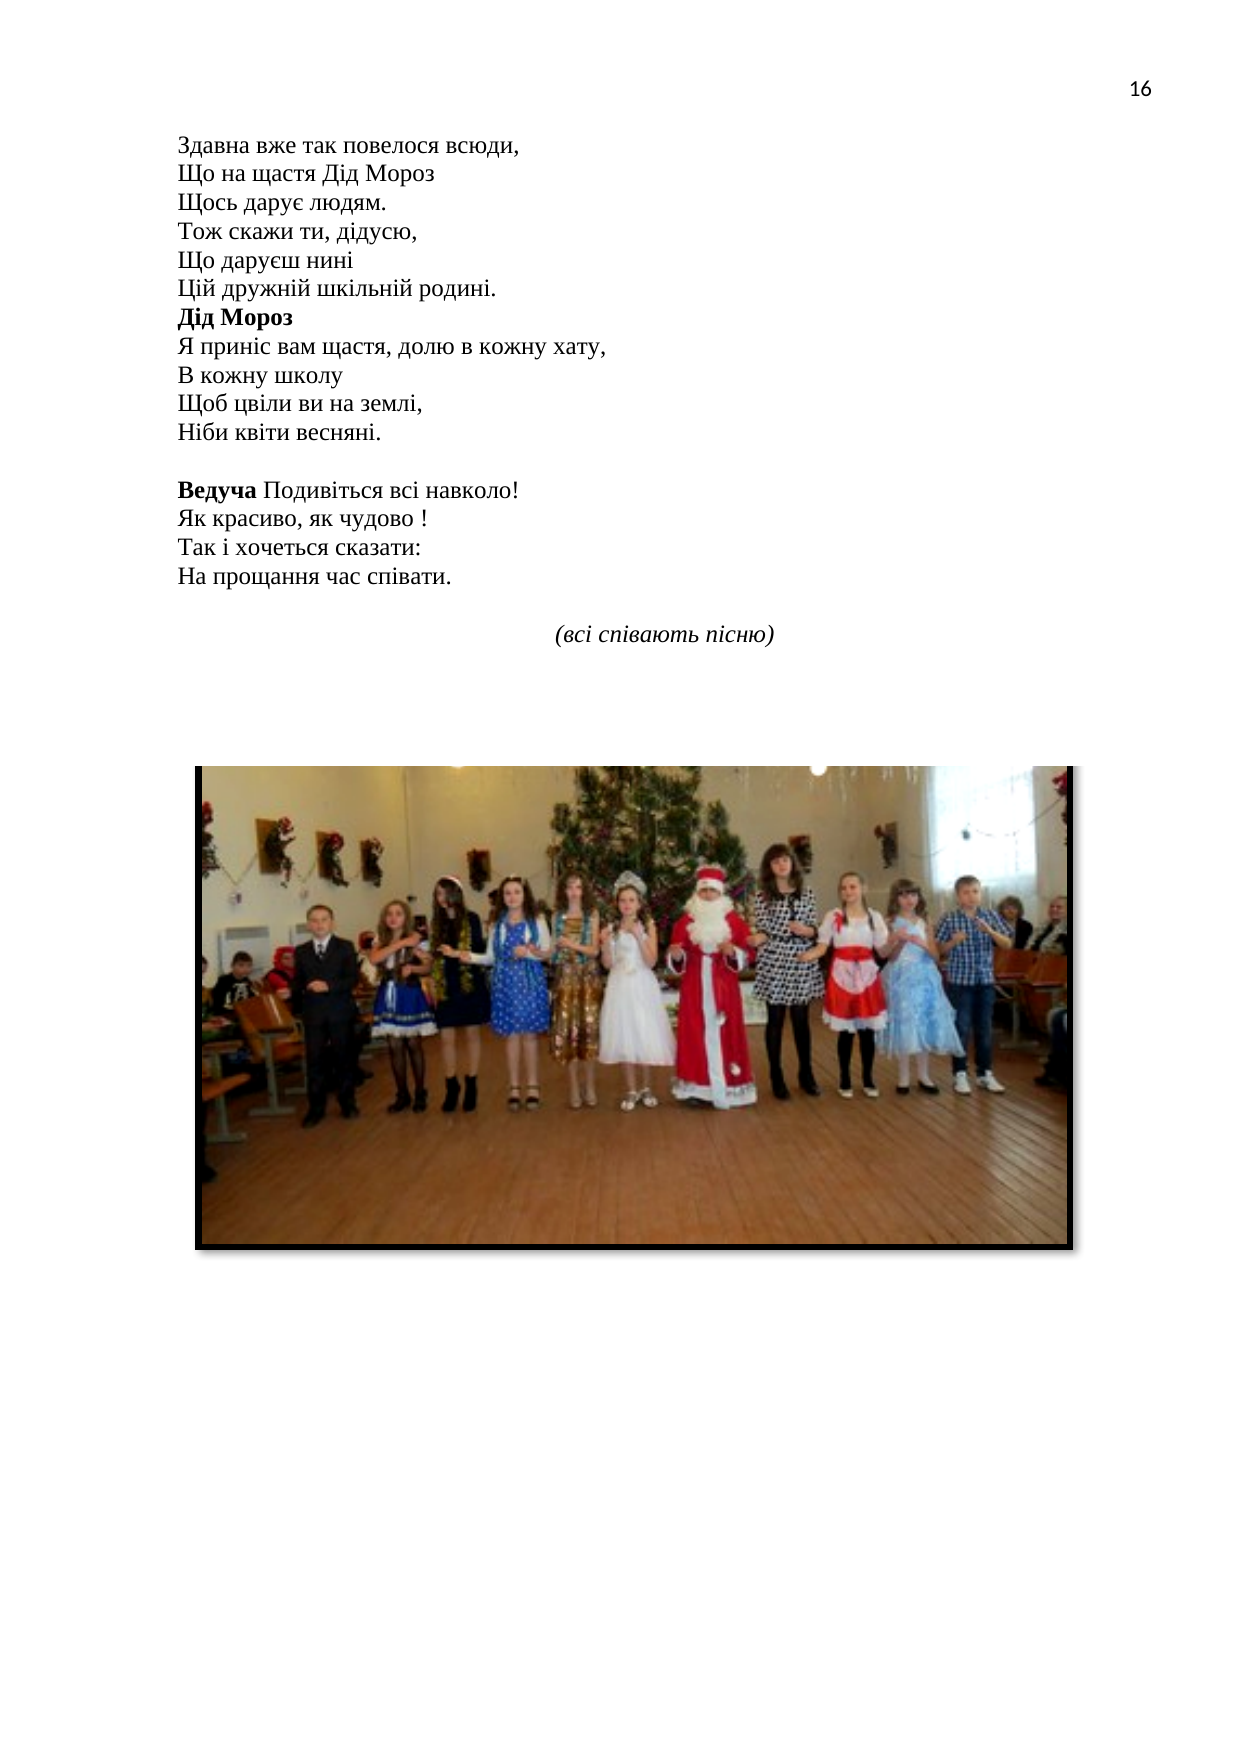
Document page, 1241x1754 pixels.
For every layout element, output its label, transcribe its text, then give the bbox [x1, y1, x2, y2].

text Що даруєш нині [177, 245, 1152, 273]
text Ніби квіти весняні. [177, 417, 1152, 446]
text Цій дружній шкільній родині. [177, 273, 1152, 302]
picture [202, 766, 1067, 1244]
text На прощання час співати. [177, 561, 1152, 590]
text В кожну школу [177, 360, 1152, 388]
text Ведуча Подивіться всі навколо! [177, 475, 1152, 503]
text Тож скажи ти, дідусю, [177, 216, 1152, 245]
text Щоб цвіли ви на землі, [177, 388, 1152, 417]
text Так і хочеться сказати: [177, 532, 1152, 561]
text Щось дарує людям. [177, 187, 1152, 216]
text (всі співають пісню) [177, 619, 1152, 648]
text Дід Мороз [177, 302, 1152, 331]
text Здавна вже так повелося всюди, [177, 130, 1152, 158]
text Що на щастя Дід Мороз [177, 158, 1152, 187]
text Як красиво, як чудово ! [177, 503, 1152, 532]
text Я приніс вам щастя, долю в кожну хату, [177, 331, 1152, 360]
